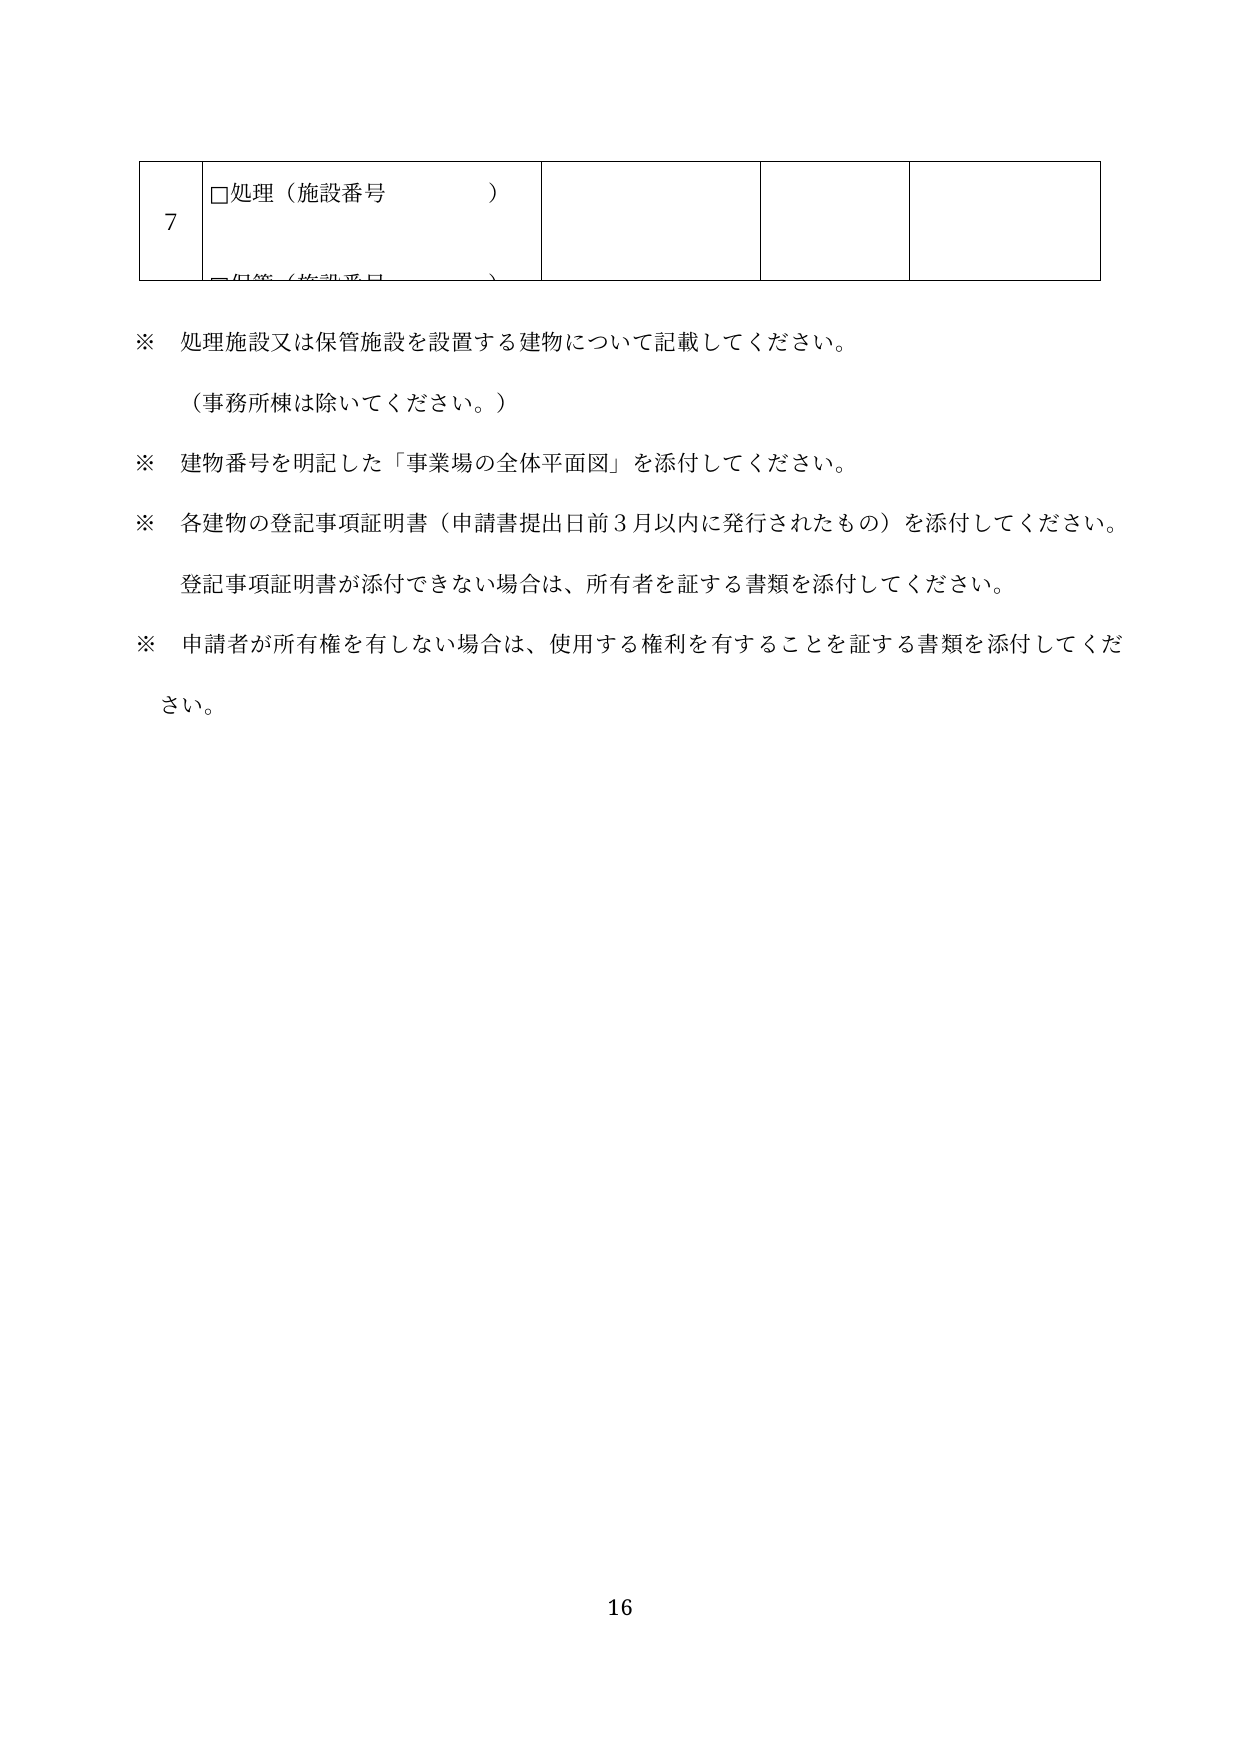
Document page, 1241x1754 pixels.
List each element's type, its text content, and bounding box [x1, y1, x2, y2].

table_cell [203, 162, 541, 279]
text ※ 処理施設又は保管施設を設置する建物について記載してください。 [112, 311, 1128, 371]
text ※ 各建物の登記事項証明書（申請書提出日前３月以内に発行されたもの）を添付してください。 [112, 492, 1128, 552]
text 登記事項証明書が添付できない場合は、所有者を証する書類を添付してください。 [112, 552, 1128, 613]
table_cell [910, 162, 1100, 279]
text ※ 申請者が所有権を有しない場合は、使用する権利を有することを証する書類を添付してください。 [112, 613, 1128, 734]
text （事務所棟は除いてください。） [112, 371, 1128, 432]
table_cell [542, 162, 760, 279]
table_cell ７ [140, 162, 202, 279]
text ※ 建物番号を明記した「事業場の全体平面図」を添付してください。 [112, 432, 1128, 492]
table_cell [761, 162, 909, 279]
